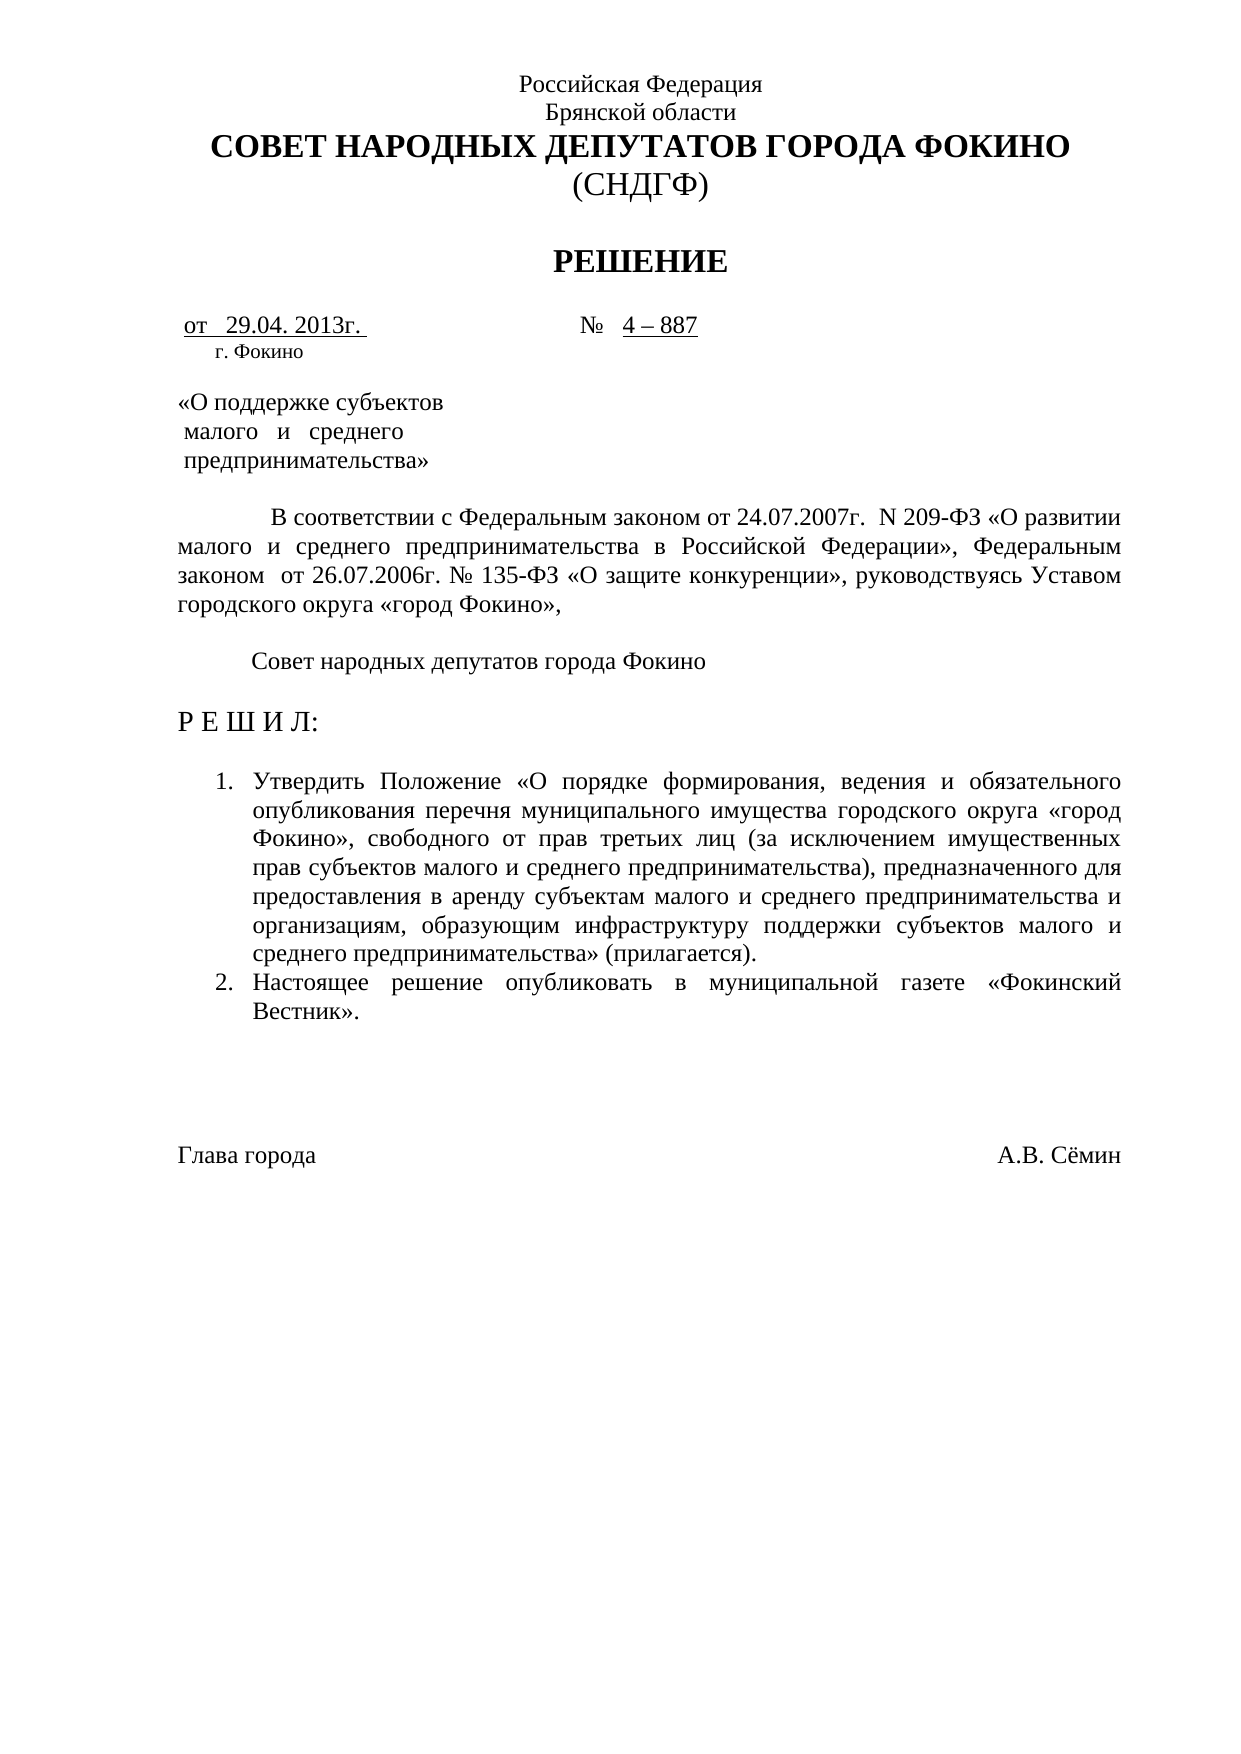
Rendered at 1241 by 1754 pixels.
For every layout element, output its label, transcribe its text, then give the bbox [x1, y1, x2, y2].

text Брянской области [102, 97, 1179, 126]
text «О поддержке субъектов [177, 387, 1122, 416]
text малого и среднего [177, 416, 1122, 445]
text РЕШЕНИЕ [102, 241, 1179, 279]
text В соответствии с Федеральным законом от 24.07.2007г. N 209-ФЗ «О развитии малого и среднего предпринимательства в Российской Федерации», Федеральным законом от 26.07.2006г. № 135-ФЗ «О защите конкуренции», руководствуясь Уставом городского округа «город Фокино», [177, 502, 1122, 617]
text Глава города А.В. Сёмин [177, 1140, 1122, 1168]
text предпринимательства» [177, 445, 1122, 474]
text СОВЕТ НАРОДНЫХ ДЕПУТАТОВ ГОРОДА ФОКИНО [102, 126, 1179, 164]
text Российская Федерация [102, 69, 1179, 97]
text Совет народных депутатов города Фокино [177, 646, 1122, 675]
text г. Фокино [102, 339, 1179, 363]
text Р Е Ш И Л: [177, 704, 1122, 737]
list Утвердить Положение «О порядке формирования, ведения и обязательного опубликования перечня муниципального имущества городского округа «город Фокино», свободного от прав третьих лиц (за исключением имущественных прав субъектов малого и среднего предпринимательства), предназначенного для предоставления в аренду субъектам малого и среднего предпринимательства и организациям, образующим инфраструктуру поддержки субъектов малого и среднего предпринимательства» (прилагается). [215, 766, 1122, 967]
text (СНДГФ) [102, 164, 1179, 203]
text от 29.04. 2013г. № 4 – 887 [102, 311, 1179, 339]
list Настоящее решение опубликовать в муниципальной газете «Фокинский Вестник». [215, 967, 1122, 1025]
